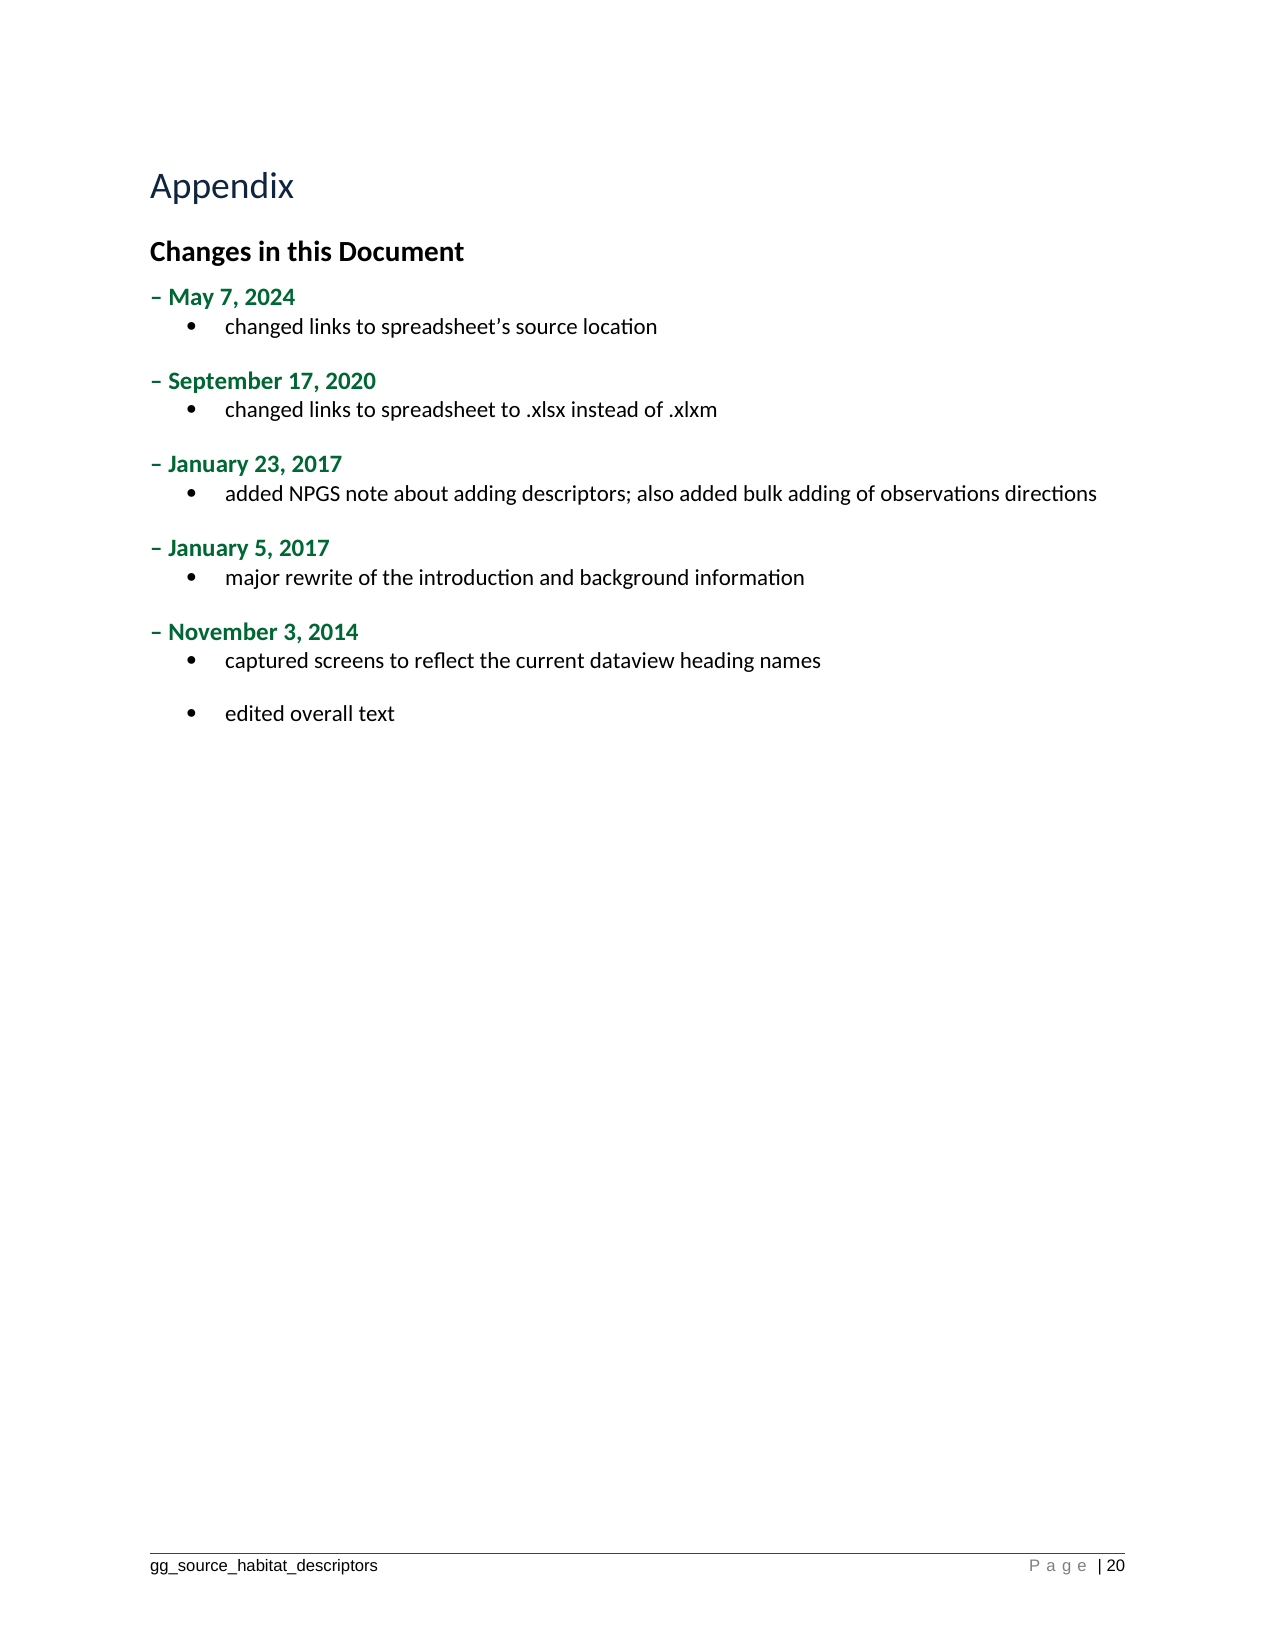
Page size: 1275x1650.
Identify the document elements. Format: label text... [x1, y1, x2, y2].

subtitle Changes in this Document [150, 233, 1125, 269]
subtitle Appendix [150, 162, 1125, 208]
list captured screens to reflect the current dataview heading names [187, 646, 1125, 674]
subtitle – January 5, 2017 [150, 532, 1125, 563]
subtitle – September 17, 2020 [150, 365, 1125, 396]
subtitle – May 7, 2024 [150, 281, 1125, 312]
list major rewrite of the introduction and background information [187, 563, 1125, 591]
subtitle – November 3, 2014 [150, 616, 1125, 646]
list added NPGS note about adding descriptors; also added bulk adding of observations directions [187, 479, 1125, 507]
list changed links to spreadsheet to .xlsx instead of .xlxm [187, 396, 1125, 423]
list changed links to spreadsheet’s source location [187, 312, 1125, 340]
subtitle – January 23, 2017 [150, 448, 1125, 479]
list edited overall text [187, 699, 1125, 727]
